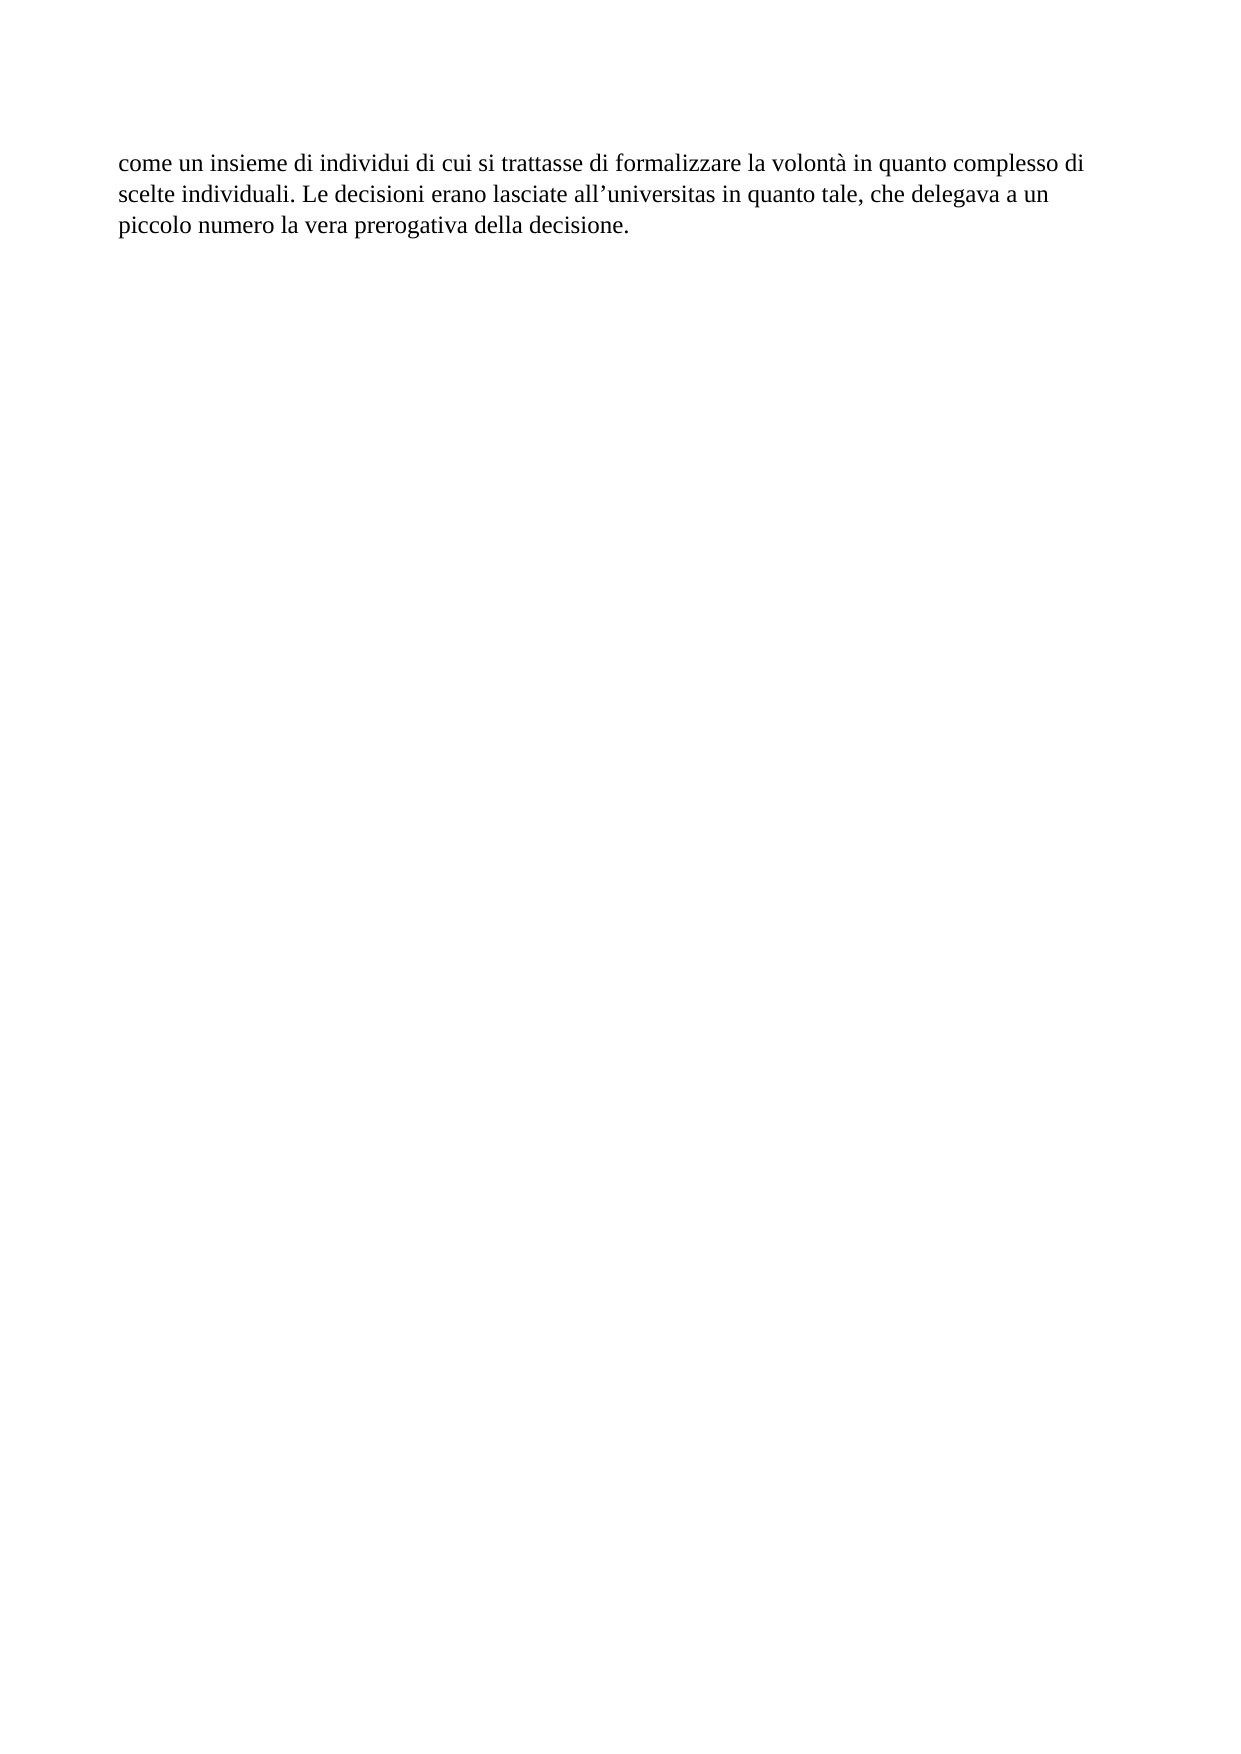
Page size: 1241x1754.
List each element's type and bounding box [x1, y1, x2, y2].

text [118, 148, 1122, 238]
